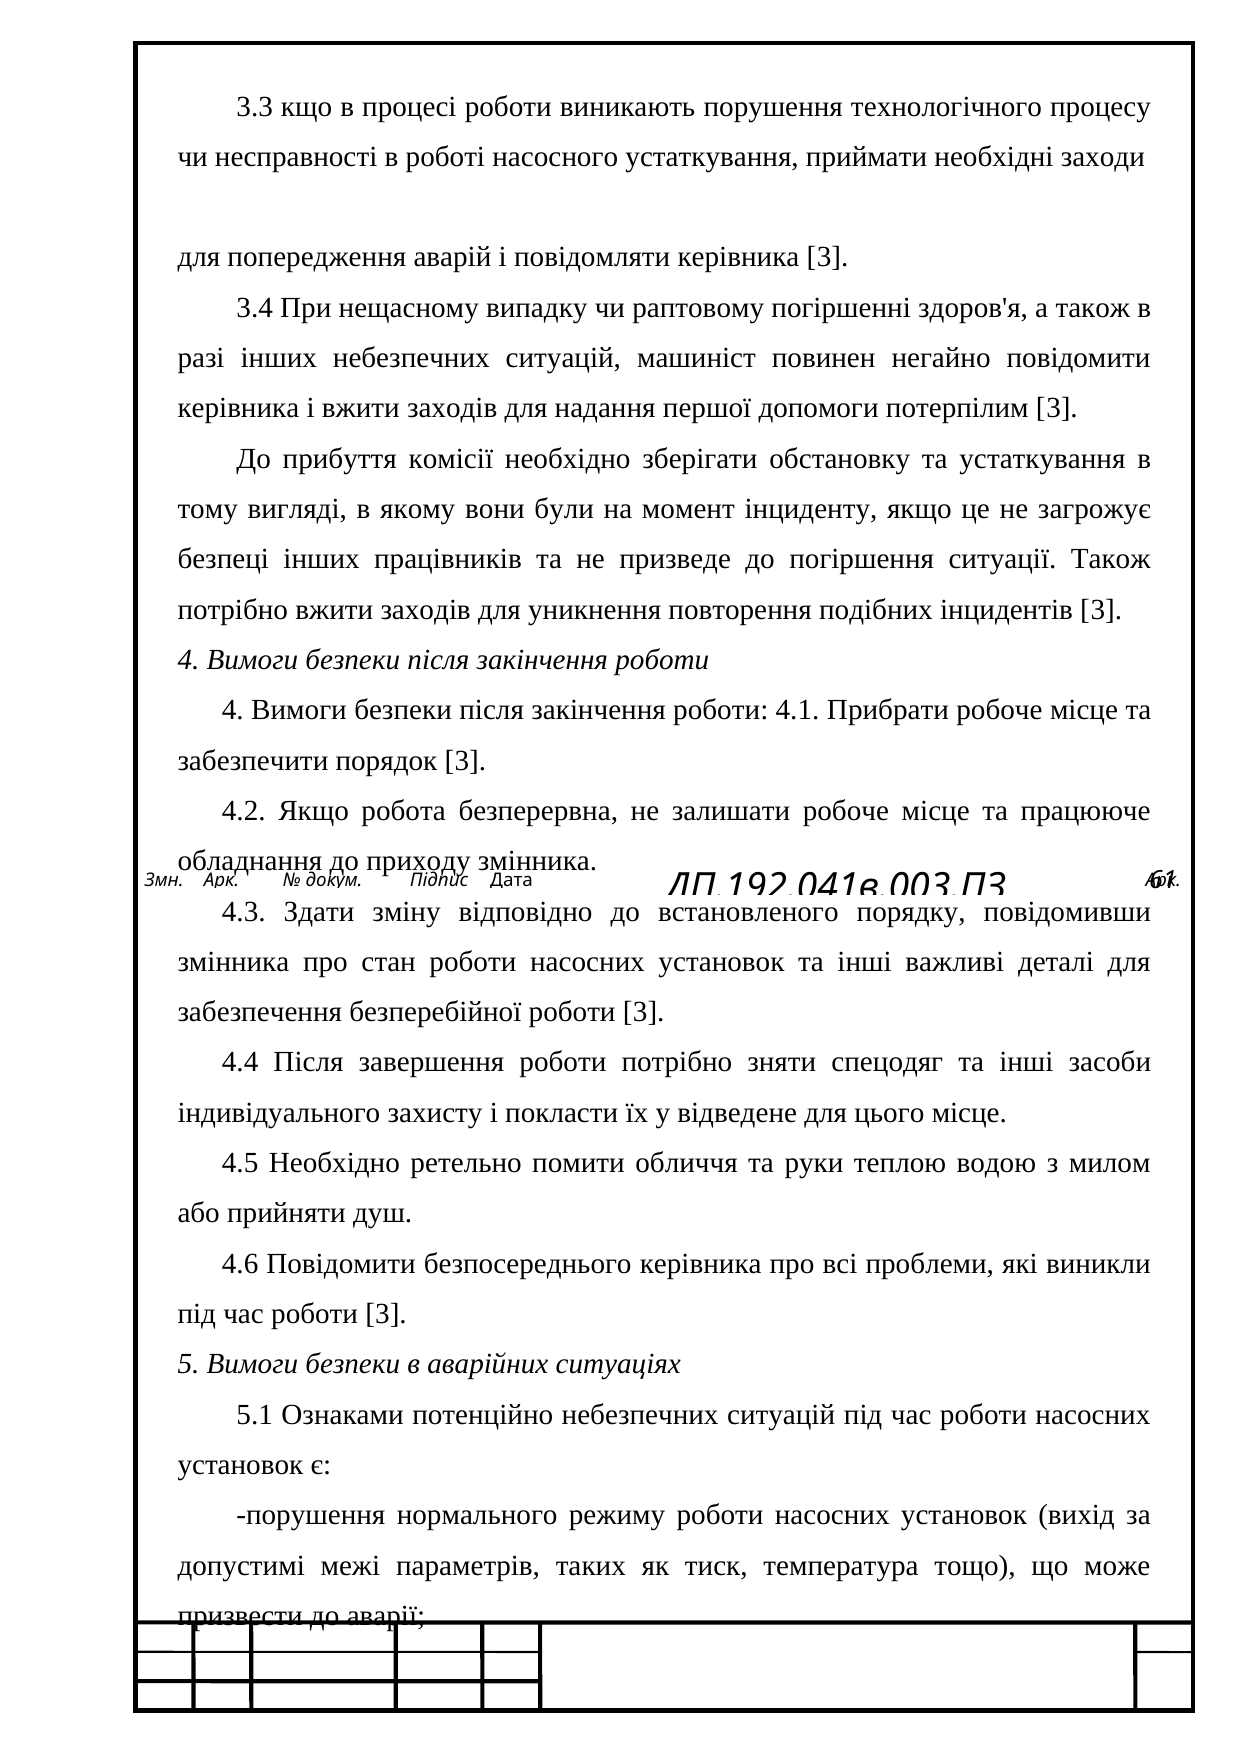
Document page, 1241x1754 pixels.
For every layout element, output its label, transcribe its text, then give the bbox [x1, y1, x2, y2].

text 5.1 Ознаками потенційно небезпечних ситуацій під час роботи насосних установок є: [177, 1397, 1152, 1481]
text 3.4 При нещасному випадку чи раптовому погіршенні здоров'я, а також в разі інших небезпечних ситуацій, машиніст повинен негайно повідомити керівника і вжити заходів для надання першої допомоги потерпілим [3]. [177, 290, 1152, 424]
text 4.3. Здати зміну відповідно до встановленого порядку, повідомивши змінника про стан роботи насосних установок та інші важливі деталі для забезпечення безперебійної роботи [3]. [177, 894, 1152, 1028]
text 4.2. Якщо робота безперервна, не залишати робоче місце та працююче обладнання до приходу змінника. [177, 793, 1152, 877]
text 4.4 Після завершення роботи потрібно зняти спецодяг та інші засоби індивідуального захисту і покласти їх у відведене для цього місце. [177, 1044, 1152, 1128]
text 3.3 кщо в процесі роботи виникають порушення технологічного процесу чи несправності в роботі насосного устаткування, приймати необхідні заходи [177, 89, 1152, 172]
text 4. Вимоги безпеки після закінчення роботи [177, 642, 1152, 676]
text 4.6 Повідомити безпосереднього керівника про всі проблеми, які виникли під час роботи [3]. [177, 1246, 1152, 1330]
text 4. Вимоги безпеки після закінчення роботи: 4.1. Прибрати робоче місце та забезпечити порядок [3]. [177, 692, 1152, 776]
text 4.5 Необхідно ретельно помити обличчя та руки теплою водою з милом або прийняти душ. [177, 1145, 1152, 1229]
text для попередження аварій і повідомляти керівника [3]. [177, 239, 1152, 273]
text -порушення нормального режиму роботи насосних установок (вихід за допустимі межі параметрів, таких як тиск, температура тощо), що може призвести до аварії; [177, 1497, 1152, 1620]
text До прибуття комісії необхідно зберігати обстановку та устаткування в тому вигляді, в якому вони були на момент інциденту, якщо це не загрожує безпеці інших працівників та не призведе до погіршення ситуації. Також потрібно вжити заходів для уникнення повторення подібних інцидентів [3]. [177, 441, 1152, 625]
text 5. Вимоги безпеки в аварійних ситуаціях [177, 1346, 1152, 1380]
